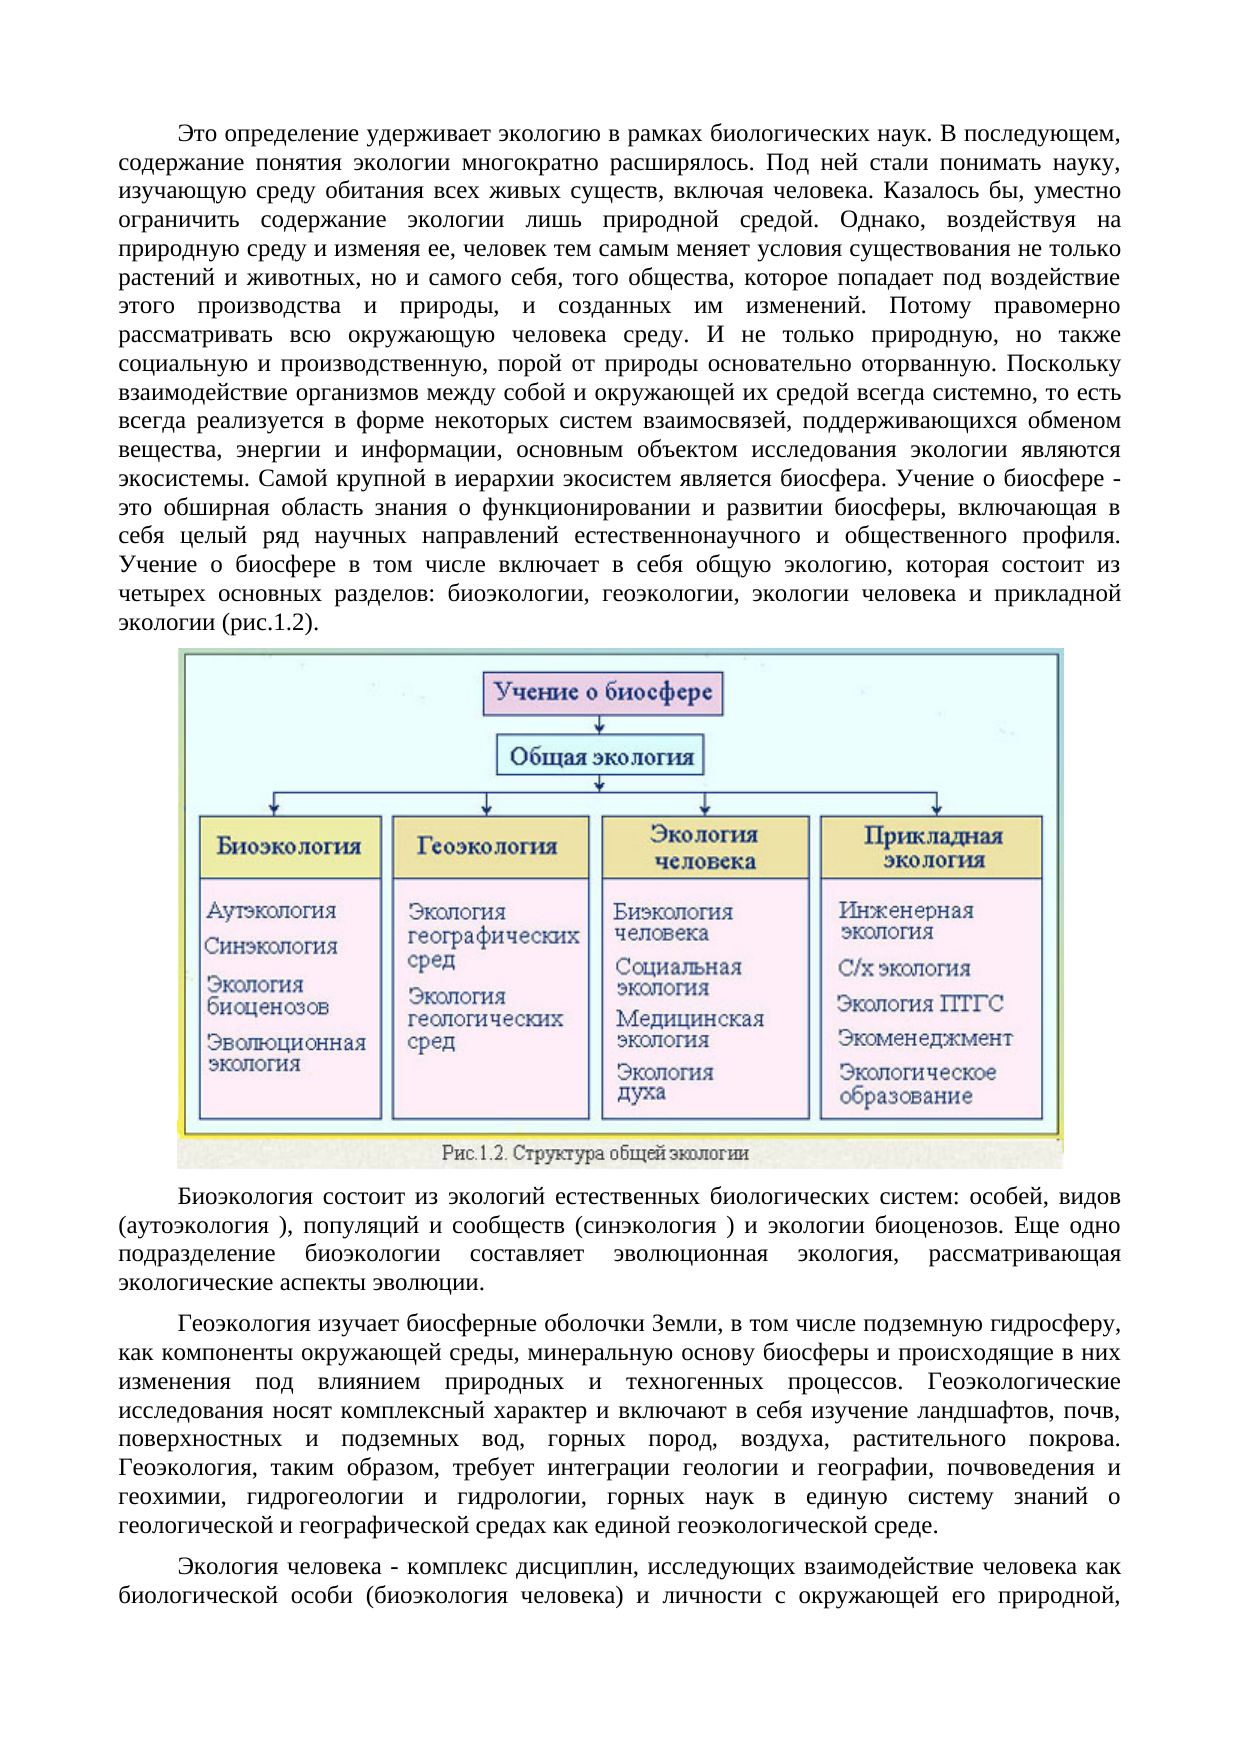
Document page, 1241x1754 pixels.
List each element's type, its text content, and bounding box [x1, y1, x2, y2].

picture [177, 648, 1064, 1169]
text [118, 1551, 1122, 1608]
text Это определение удерживает экологию в рамках биологических наук. В последующем, содержание понятия экологии многократно расширялось. Под ней стали понимать науку, изучающую среду обитания всех живых существ, включая человека. Казалось бы, уместно ограничить содержание экологии лишь природной средой. Однако, воздействуя на природную среду и изменяя ее, человек тем самым меняет условия существования не только растений и животных, но и самого себя, того общества, которое попадает под воздействие этого производства и природы, и созданных им изменений. Потому правомерно рассматривать всю окружающую человека среду. И не только природную, но также социальную и производственную, порой от природы основательно оторванную. Поскольку взаимодействие организмов между собой и окружающей их средой всегда системно, то есть всегда реализуется в форме некоторых систем взаимосвязей, поддерживающихся обменом вещества, энергии и информации, основным объектом исследования экологии являются экосистемы. Самой крупной в иерархии экосистем является биосфера. Учение о биосфере - это обширная область знания о функционировании и развитии биосферы, включающая в себя целый ряд научных направлений естественнонаучного и общественного профиля. Учение о биосфере в том числе включает в себя общую экологию, которая состоит из четырех основных разделов: биоэкологии, геоэкологии, экологии человека и прикладной экологии (рис.1.2). [118, 118, 1122, 636]
text Биоэкология состоит из экологий естественных биологических систем: особей, видов (аутоэкология ), популяций и сообществ (синэкология ) и экологии биоценозов. Еще одно подразделение биоэкологии составляет эволюционная экология, рассматривающая экологические аспекты эволюции. [118, 1181, 1122, 1296]
text Геоэкология изучает биосферные оболочки Земли, в том числе подземную гидросферу, как компоненты окружающей среды, минеральную основу биосферы и происходящие в них изменения под влиянием природных и техногенных процессов. Геоэкологические исследования носят комплексный характер и включают в себя изучение ландшафтов, почв, поверхностных и подземных вод, горных пород, воздуха, растительного покрова. Геоэкология, таким образом, требует интеграции геологии и географии, почвоведения и геохимии, гидрогеологии и гидрологии, горных наук в единую систему знаний о геологической и географической средах как единой геоэкологической среде. [118, 1308, 1122, 1538]
